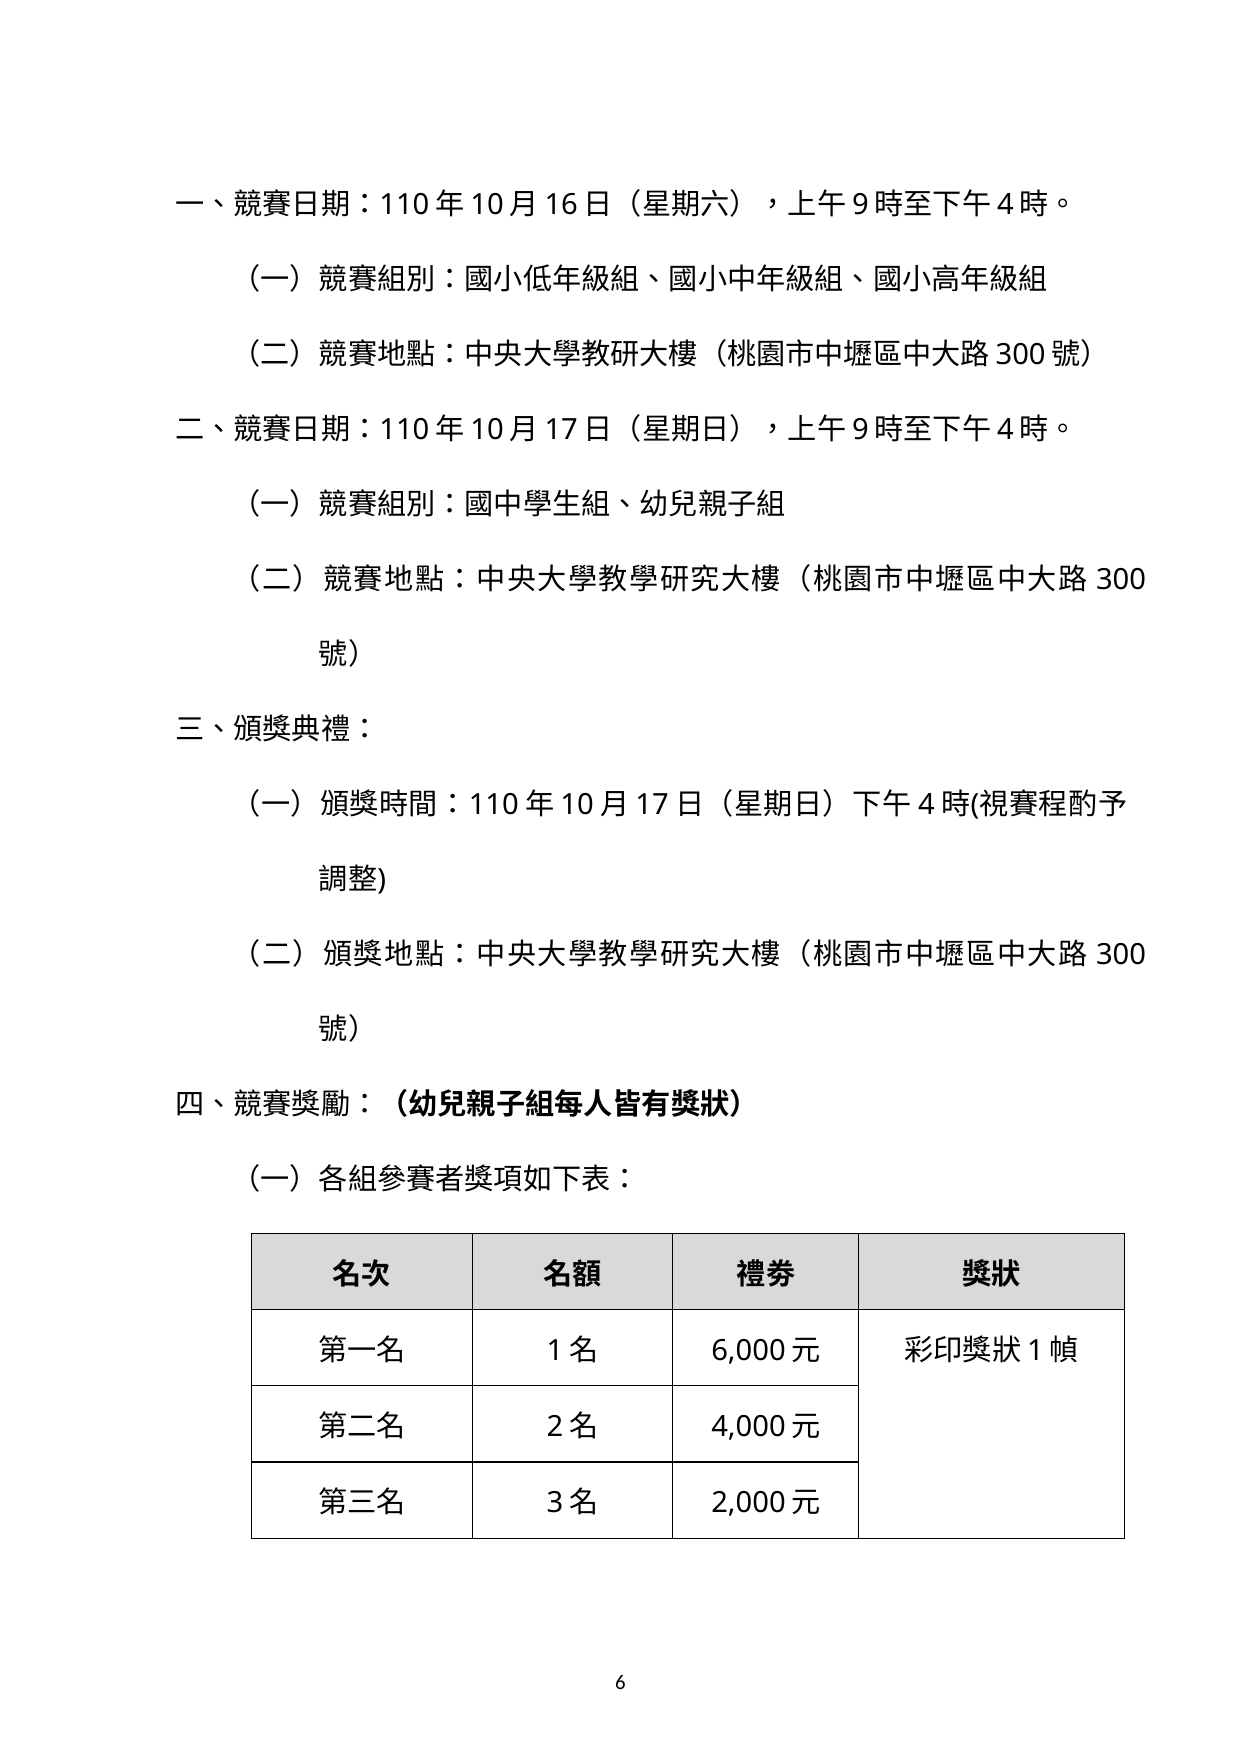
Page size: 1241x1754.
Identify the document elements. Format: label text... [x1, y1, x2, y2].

text （二）競賽地點：中央大學教學研究大樓（桃園市中壢區中大路300號） [231, 539, 1146, 689]
table_cell 4,000元 [673, 1386, 858, 1461]
table_cell 1名 [473, 1310, 672, 1385]
text 三、頒獎典禮： [175, 689, 1128, 764]
text （一）各組參賽者獎項如下表： [231, 1139, 1128, 1214]
text （二）頒獎地點：中央大學教學研究大樓（桃園市中壢區中大路300號） [231, 914, 1146, 1064]
text （一）競賽組別：國中學生組、幼兒親子組 [231, 464, 1128, 539]
table_cell 3名 [473, 1463, 672, 1537]
table_header 禮劵 [673, 1234, 858, 1309]
text （二）競賽地點：中央大學教研大樓（桃園市中壢區中大路300號） [231, 314, 1128, 389]
table_header 名額 [473, 1234, 672, 1309]
table_cell 2,000元 [673, 1463, 858, 1537]
table_header 名次 [252, 1234, 472, 1309]
text 二、競賽日期：110年10月17日（星期日），上午9時至下午4時。 [175, 389, 1128, 464]
text 四、競賽獎勵：（幼兒親子組每人皆有獎狀） [175, 1064, 1128, 1139]
table_cell 彩印獎狀1幀 [859, 1310, 1124, 1537]
table_cell 第一名 [252, 1310, 472, 1385]
table_cell 第三名 [252, 1463, 472, 1537]
table_cell 6,000元 [673, 1310, 858, 1385]
text （一）頒獎時間：110年10月17日（星期日）下午4時(視賽程酌予調整) [231, 764, 1128, 914]
text （一）競賽組別：國小低年級組、國小中年級組、國小高年級組 [231, 239, 1128, 314]
text 一、競賽日期：110年10月16日（星期六），上午9時至下午4時。 [175, 164, 1128, 239]
table_cell 2名 [473, 1386, 672, 1461]
table_header 獎狀 [859, 1234, 1124, 1309]
table_cell 第二名 [252, 1386, 472, 1461]
